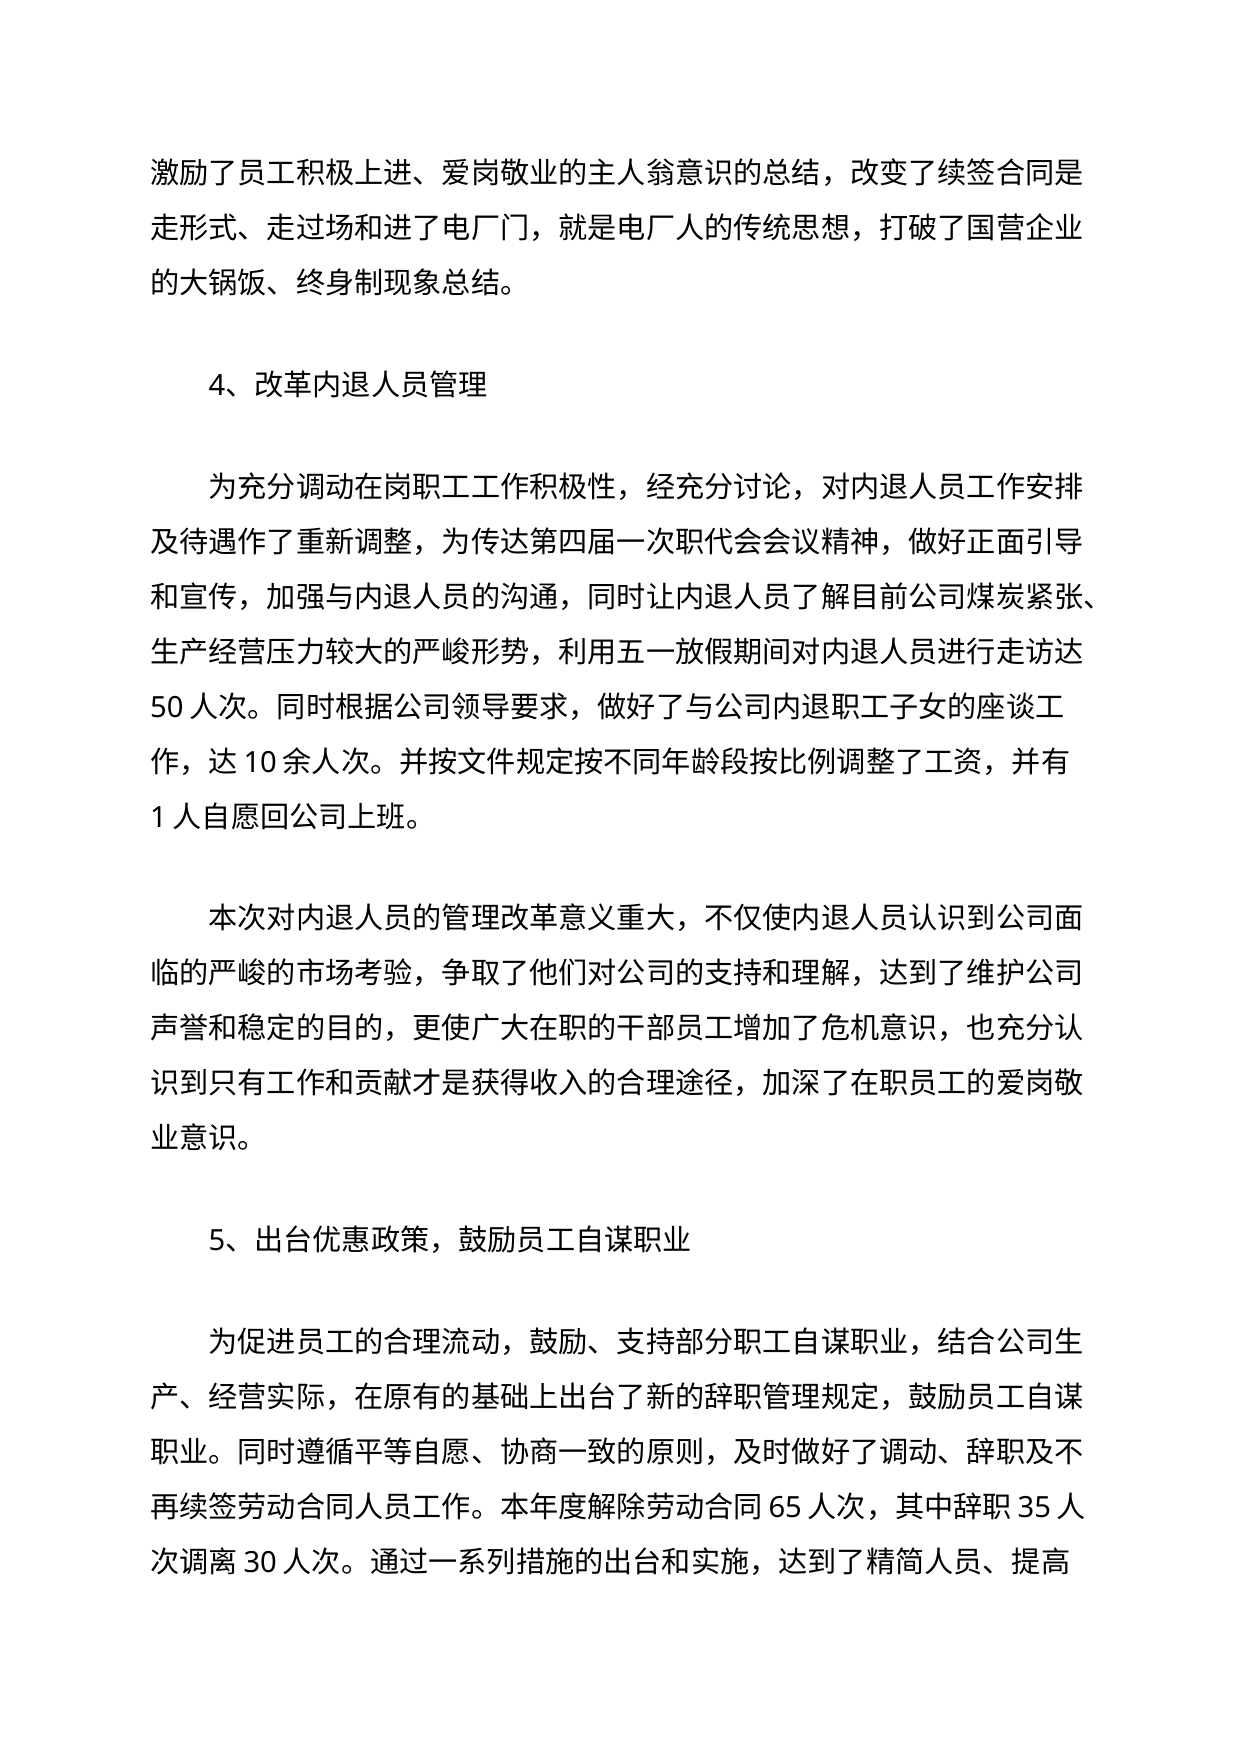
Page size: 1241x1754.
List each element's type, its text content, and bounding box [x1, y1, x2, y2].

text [150, 1318, 1090, 1581]
text 5、出台优惠政策，鼓励员工自谋职业 [150, 1216, 1090, 1259]
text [150, 150, 1090, 302]
text 4、改革内退人员管理 [150, 362, 1090, 404]
text 本次对内退人员的管理改革意义重大，不仅使内退人员认识到公司面临的严峻的市场考验，争取了他们对公司的支持和理解，达到了维护公司声誉和稳定的目的，更使广大在职的干部员工增加了危机意识，也充分认识到只有工作和贡献才是获得收入的合理途径，加深了在职员工的爱岗敬业意识。 [150, 895, 1090, 1157]
text 为充分调动在岗职工工作积极性，经充分讨论，对内退人员工作安排及待遇作了重新调整，为传达第四届一次职代会会议精神，做好正面引导和宣传，加强与内退人员的沟通，同时让内退人员了解目前公司煤炭紧张、生产经营压力较大的严峻形势，利用五一放假期间对内退人员进行走访达50人次。同时根据公司领导要求，做好了与公司内退职工子女的座谈工作，达10余人次。并按文件规定按不同年龄段按比例调整了工资，并有1人自愿回公司上班。 [150, 463, 1090, 836]
